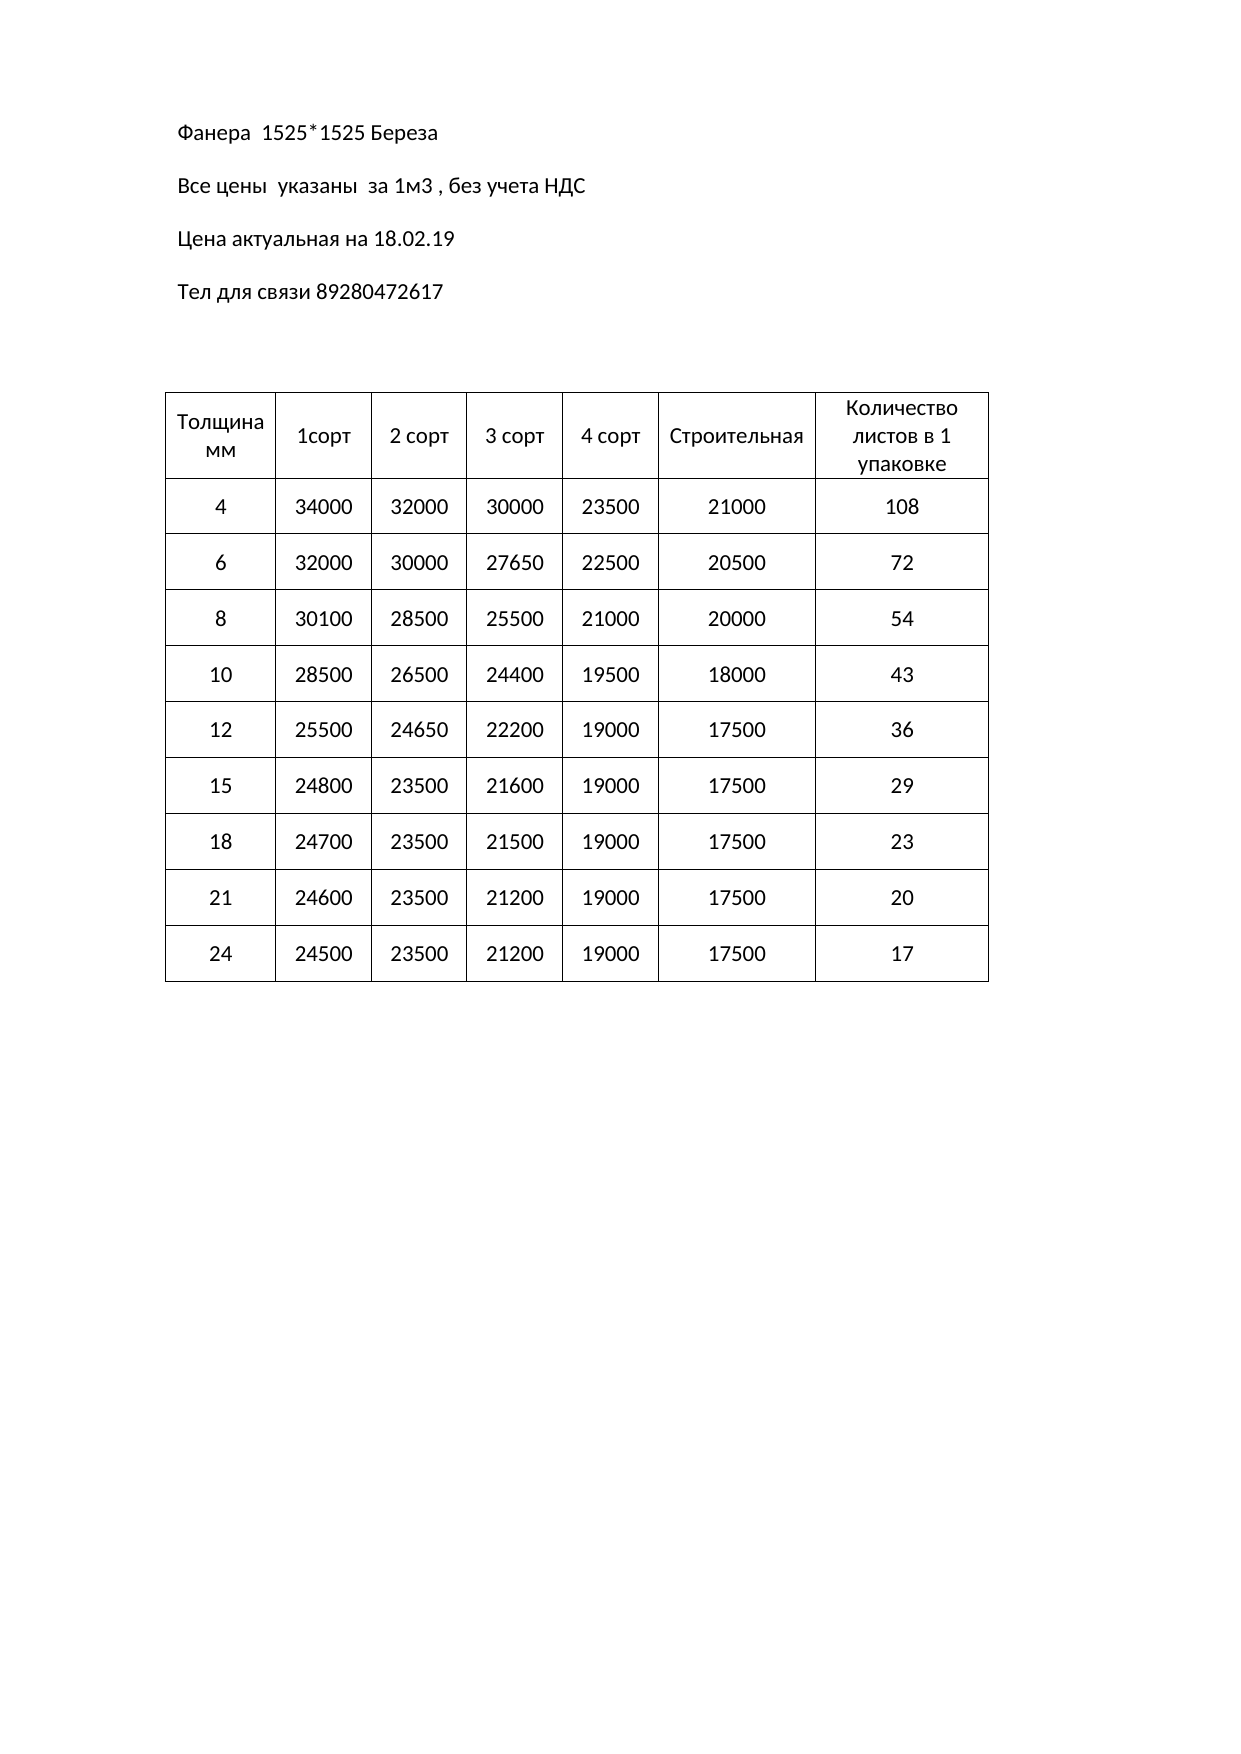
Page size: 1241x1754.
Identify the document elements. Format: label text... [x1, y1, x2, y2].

table_cell 32000 [372, 479, 466, 533]
text Фанера 1525*1525 Береза [177, 118, 1152, 146]
table_cell 22200 [467, 702, 562, 757]
table_cell 24650 [372, 702, 466, 757]
table_cell 20000 [659, 590, 815, 645]
table_cell 19000 [563, 758, 658, 813]
table_cell 21500 [467, 814, 562, 869]
table_cell 17500 [659, 870, 815, 925]
table_header Количество листов в 1 упаковке [816, 393, 988, 477]
table_cell 28500 [276, 646, 371, 701]
text Тел для связи 89280472617 [177, 277, 1152, 305]
table_cell 17500 [659, 758, 815, 813]
table_cell 23500 [372, 758, 466, 813]
table_cell 21200 [467, 926, 562, 981]
table_cell 23500 [372, 814, 466, 869]
table_cell 23500 [372, 870, 466, 925]
table_cell 15 [166, 758, 275, 813]
table_cell 26500 [372, 646, 466, 701]
table_header 4 сорт [563, 393, 658, 477]
table_cell 21600 [467, 758, 562, 813]
table_cell 20 [816, 870, 988, 925]
table_cell 24400 [467, 646, 562, 701]
table_cell 30000 [372, 534, 466, 589]
table_header 2 сорт [372, 393, 466, 477]
table_cell 25500 [276, 702, 371, 757]
table_cell 25500 [467, 590, 562, 645]
table_header 3 сорт [467, 393, 562, 477]
table_cell 17500 [659, 814, 815, 869]
table_cell 34000 [276, 479, 371, 533]
table_cell 27650 [467, 534, 562, 589]
table_cell 24500 [276, 926, 371, 981]
table_cell 54 [816, 590, 988, 645]
table_cell 6 [166, 534, 275, 589]
table_cell 30100 [276, 590, 371, 645]
table_cell 18000 [659, 646, 815, 701]
table_cell 108 [816, 479, 988, 533]
table_cell 19000 [563, 870, 658, 925]
table_cell 21000 [659, 479, 815, 533]
table_cell 24600 [276, 870, 371, 925]
table_cell 28500 [372, 590, 466, 645]
table_header 1сорт [276, 393, 371, 477]
table_cell 20500 [659, 534, 815, 589]
table_cell 24700 [276, 814, 371, 869]
table_cell 22500 [563, 534, 658, 589]
table_cell 43 [816, 646, 988, 701]
table_cell 19000 [563, 702, 658, 757]
text Цена актуальная на 18.02.19 [177, 224, 1152, 252]
table_cell 17 [816, 926, 988, 981]
table_cell 12 [166, 702, 275, 757]
table_cell 8 [166, 590, 275, 645]
table_cell 29 [816, 758, 988, 813]
table_cell 19500 [563, 646, 658, 701]
table_cell 19000 [563, 926, 658, 981]
table_cell 72 [816, 534, 988, 589]
table_cell 18 [166, 814, 275, 869]
table_cell 24800 [276, 758, 371, 813]
text Все цены указаны за 1м3 , без учета НДС [177, 171, 1152, 199]
table_cell 21000 [563, 590, 658, 645]
table_cell 17500 [659, 702, 815, 757]
table_cell 24 [166, 926, 275, 981]
table_cell 23500 [372, 926, 466, 981]
table_cell 23500 [563, 479, 658, 533]
table_cell 23 [816, 814, 988, 869]
table_cell 32000 [276, 534, 371, 589]
table_cell 30000 [467, 479, 562, 533]
table_cell 21 [166, 870, 275, 925]
table_cell 36 [816, 702, 988, 757]
table_header Строительная [659, 393, 815, 477]
table_header Толщина мм [166, 393, 275, 477]
table_cell 10 [166, 646, 275, 701]
table_cell 21200 [467, 870, 562, 925]
table_cell 19000 [563, 814, 658, 869]
table_cell 4 [166, 479, 275, 533]
table_cell 17500 [659, 926, 815, 981]
